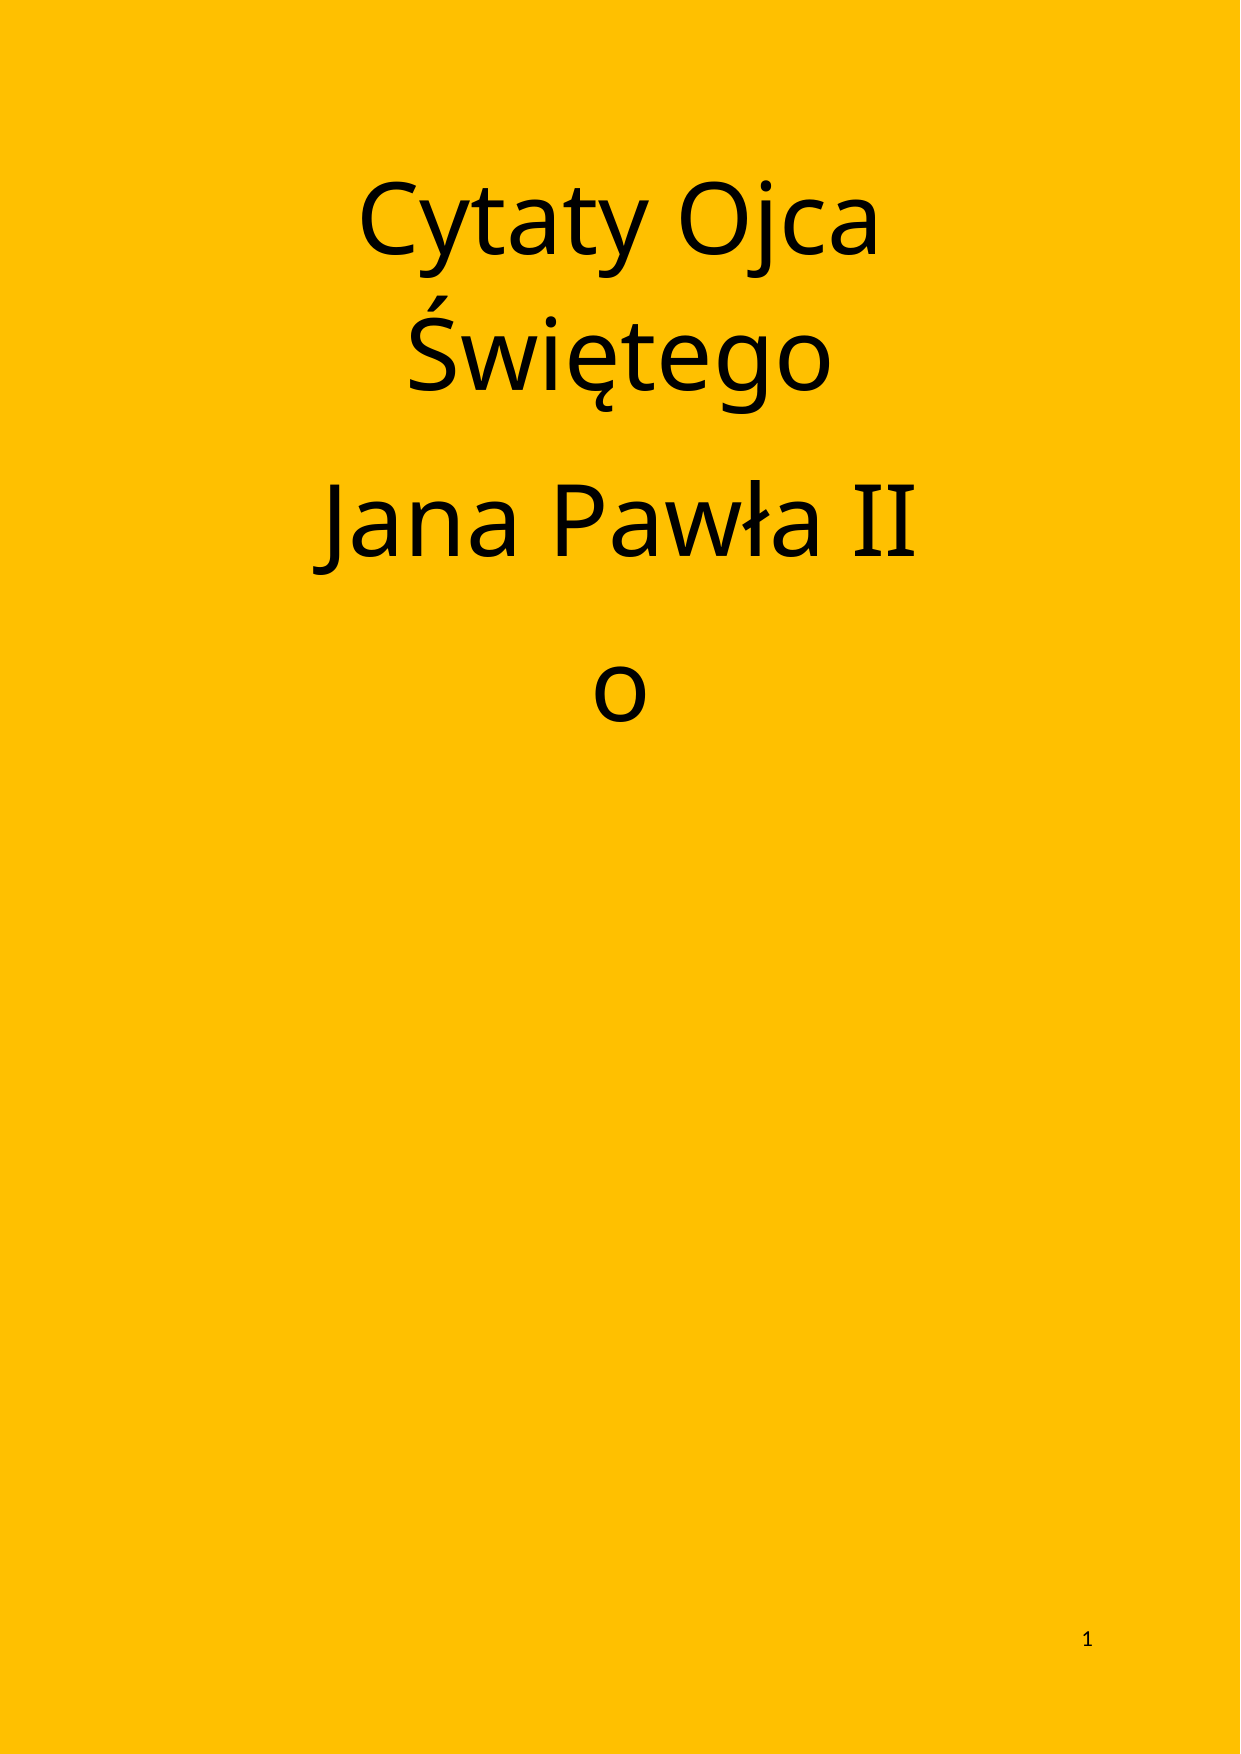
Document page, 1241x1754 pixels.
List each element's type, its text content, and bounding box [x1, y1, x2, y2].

text Jana Pawła II [148, 449, 1093, 586]
text Cytaty Ojca Świętego [148, 148, 1093, 420]
text o [148, 615, 1093, 751]
